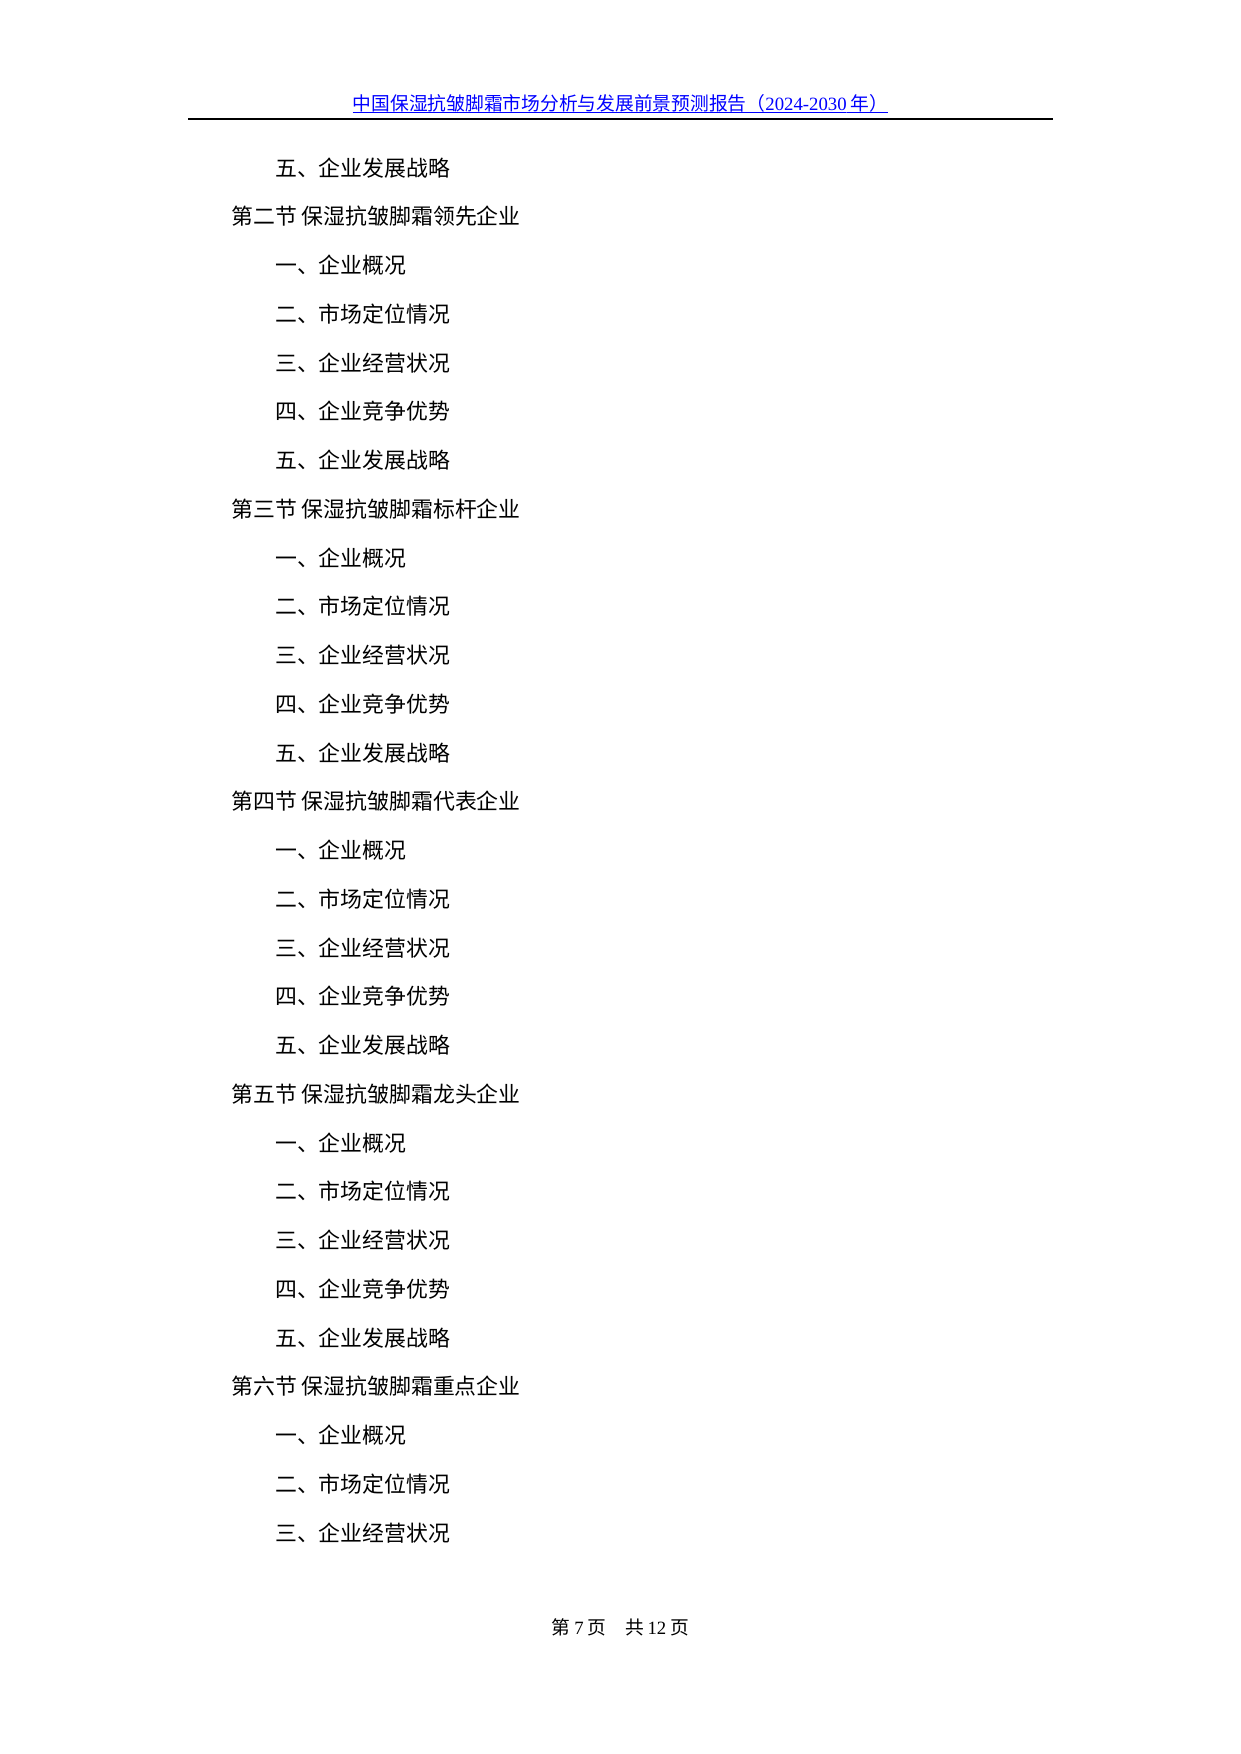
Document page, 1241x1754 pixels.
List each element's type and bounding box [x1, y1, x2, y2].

text [187, 150, 1053, 1548]
